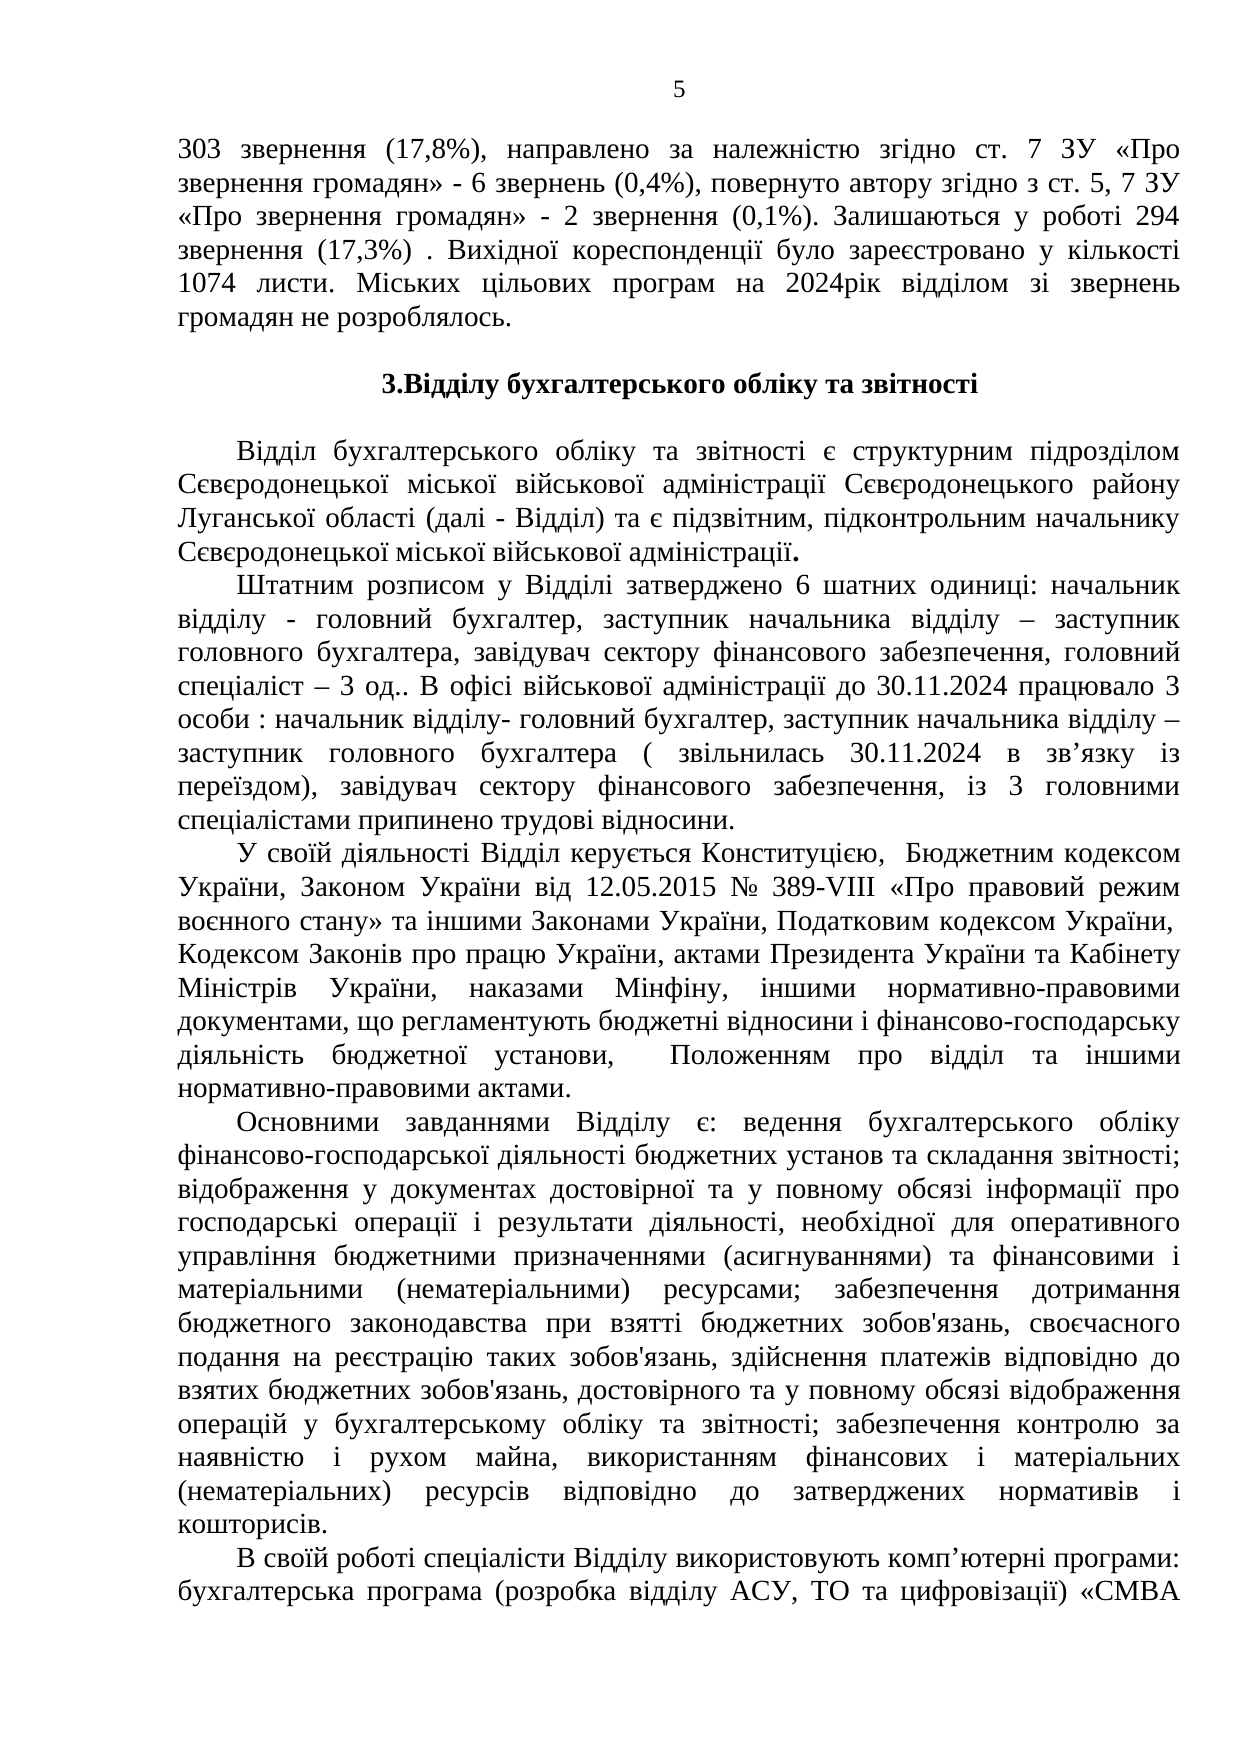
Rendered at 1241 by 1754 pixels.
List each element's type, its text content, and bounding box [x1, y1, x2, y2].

text У своїй діяльності Відділ керується Конституцією, Бюджетним кодексом України, Законом України від 12.05.2015 № 389-VIII «Про правовий режим воєнного стану» та іншими Законами України, Податковим кодексом України, Кодексом Законів про працю України, актами Президента України та Кабінету Міністрів України, наказами Мінфіну, іншими нормативно-правовими документами, що регламентують бюджетні відносини і фінансово-господарську діяльність бюджетної установи, Положенням про відділ та іншими нормативно-правовими актами. [177, 836, 1181, 1104]
text Відділ бухгалтерського обліку та звітності є структурним підрозділом Сєвєродонецької міської військової адміністрації Сєвєродонецького району Луганської області (далі - Відділ) та є підзвітним, підконтрольним начальнику Сєвєродонецької міської військової адміністрації. [177, 433, 1181, 567]
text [177, 131, 1181, 332]
text 3.Відділу бухгалтерського обліку та звітності [177, 366, 1181, 399]
text Основними завданнями Відділу є: ведення бухгалтерського обліку фінансово-господарської діяльності бюджетних установ та складання звітності; відображення у документах достовірної та у повному обсязі інформації про господарські операції і результати діяльності, необхідної для оперативного управління бюджетними призначеннями (асигнуваннями) та фінансовими і матеріальними (нематеріальними) ресурсами; забезпечення дотримання бюджетного законодавства при взятті бюджетних зобов'язань, своєчасного подання на реєстрацію таких зобов'язань, здійснення платежів відповідно до взятих бюджетних зобов'язань, достовірного та у повному обсязі відображення операцій у бухгалтерському обліку та звітності; забезпечення контролю за наявністю і рухом майна, використанням фінансових і матеріальних (нематеріальних) ресурсів відповідно до затверджених нормативів і кошторисів. [177, 1104, 1181, 1540]
text Штатним розписом у Відділі затверджено 6 шатних одиниці: начальник відділу - головний бухгалтер, заступник начальника відділу – заступник головного бухгалтера, завідувач сектору фінансового забезпечення, головний спеціаліст – 3 од.. В офісі військової адміністрації до 30.11.2024 працювало 3 особи : начальник відділу- головний бухгалтер, заступник начальника відділу – заступник головного бухгалтера ( звільнилась 30.11.2024 в зв’язку із переїздом), завідувач сектору фінансового забезпечення, із 3 головними спеціалістами припинено трудові відносини. [177, 567, 1181, 836]
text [177, 1540, 1181, 1607]
